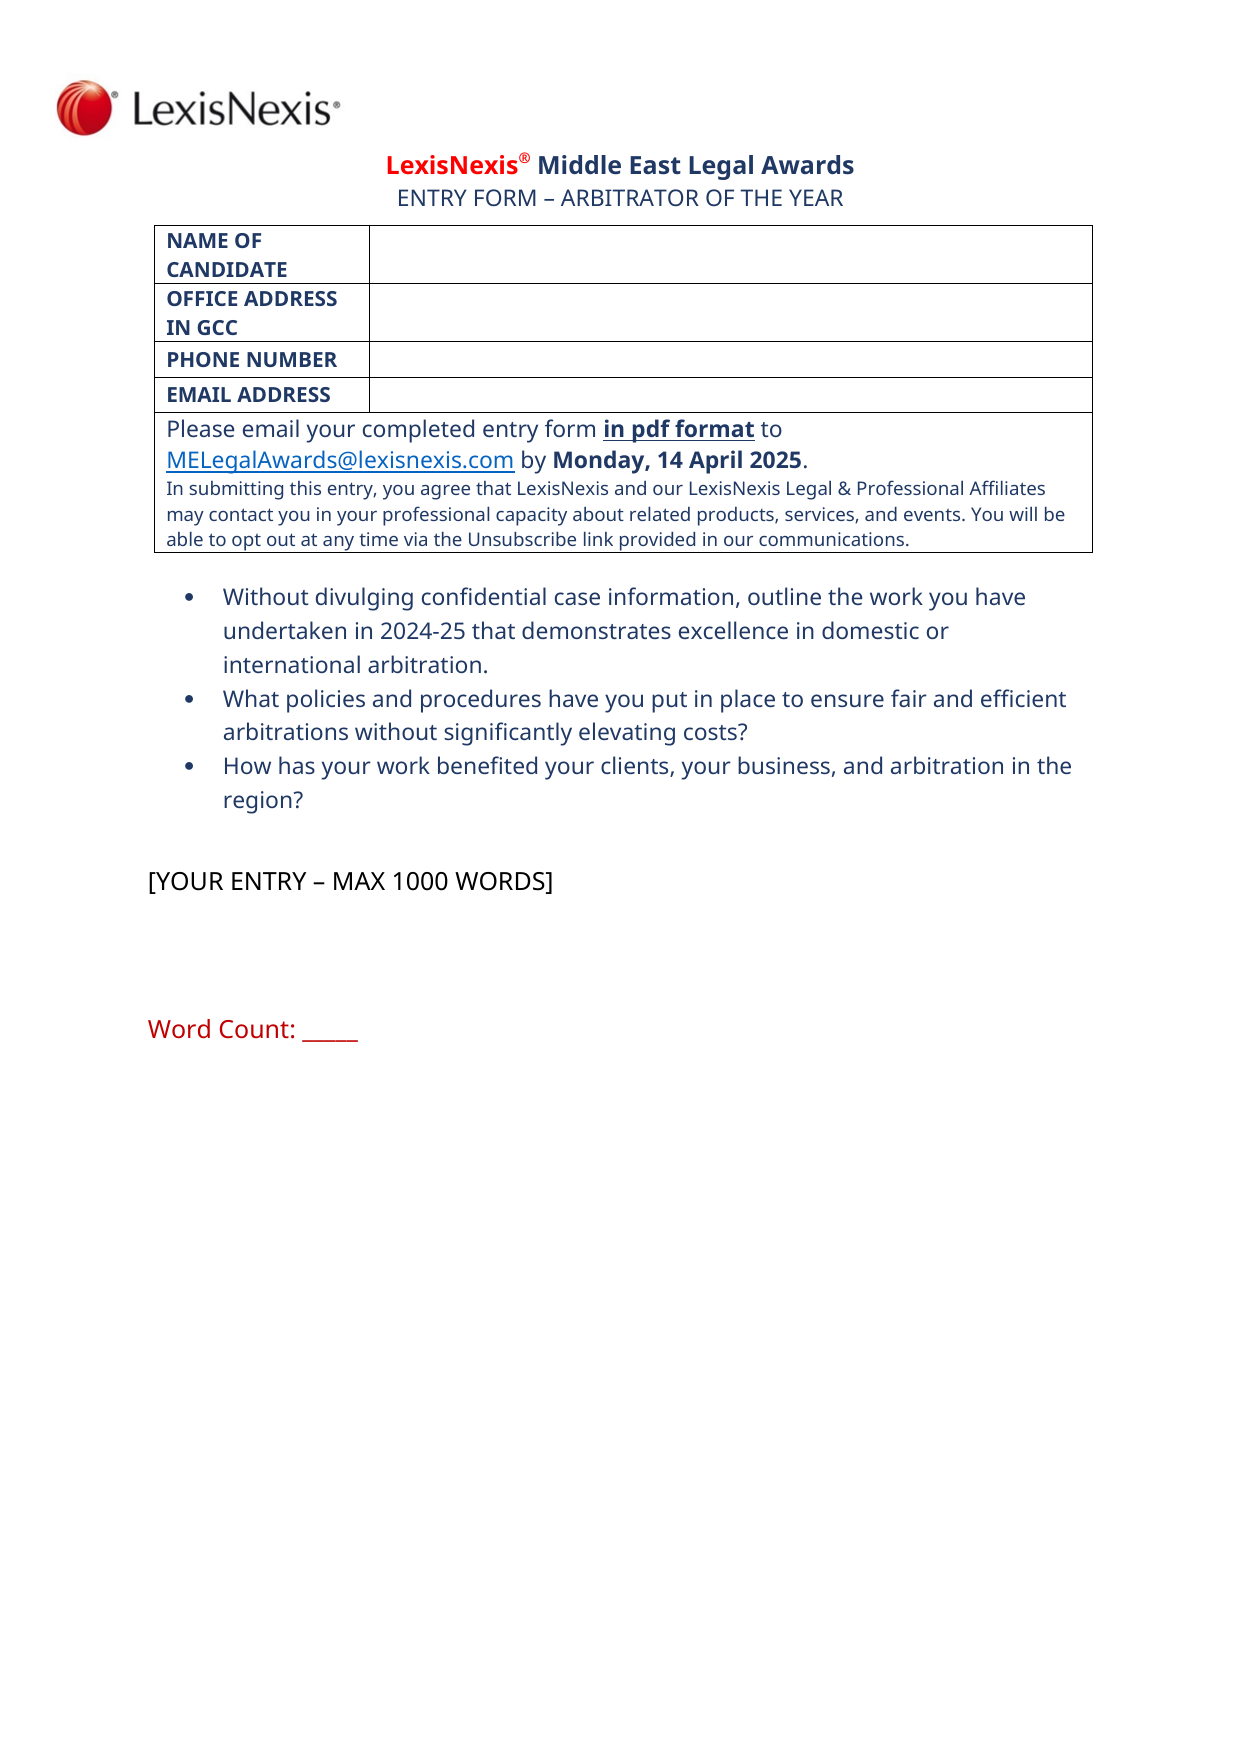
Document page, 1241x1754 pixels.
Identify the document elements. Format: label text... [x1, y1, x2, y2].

picture [44, 73, 356, 144]
text LexisNexis® Middle East Legal Awards [148, 148, 1093, 182]
list Without divulging confidential case information, outline the work you have undertaken in 2024-25 that demonstrates excellence in domestic or international arbitration. [185, 581, 1093, 680]
table_cell OFFICE ADDRESS IN GCC [155, 284, 369, 341]
table_header [370, 226, 1092, 283]
text Word Count: _____ [148, 1011, 1093, 1045]
list What policies and procedures have you put in place to ensure fair and efficient arbitrations without significantly elevating costs? [185, 682, 1093, 747]
list How has your work benefited your clients, your business, and arbitration in the region? [185, 750, 1093, 815]
table_cell [370, 284, 1092, 341]
table_cell [370, 378, 1092, 412]
table_cell Please email your completed entry form in pdf format to MELegalAwards@lexisnexis.com by Monday, 14 April 2025. In submitting this entry, you agree that LexisNexis and our LexisNexis Legal & Professional Affiliates may contact you in your professional capacity about related products, services, and events. You will be able to opt out at any time via the Unsubscribe link provided in our communications. [155, 413, 1092, 552]
table_cell PHONE NUMBER [155, 342, 369, 377]
text [YOUR ENTRY – MAX 1000 WORDS] [148, 864, 1093, 898]
table_header NAME OF CANDIDATE [155, 226, 369, 283]
table_cell [370, 342, 1092, 377]
table_cell EMAIL ADDRESS [155, 378, 369, 412]
text ENTRY FORM – ARBITRATOR OF THE YEAR [148, 182, 1093, 213]
